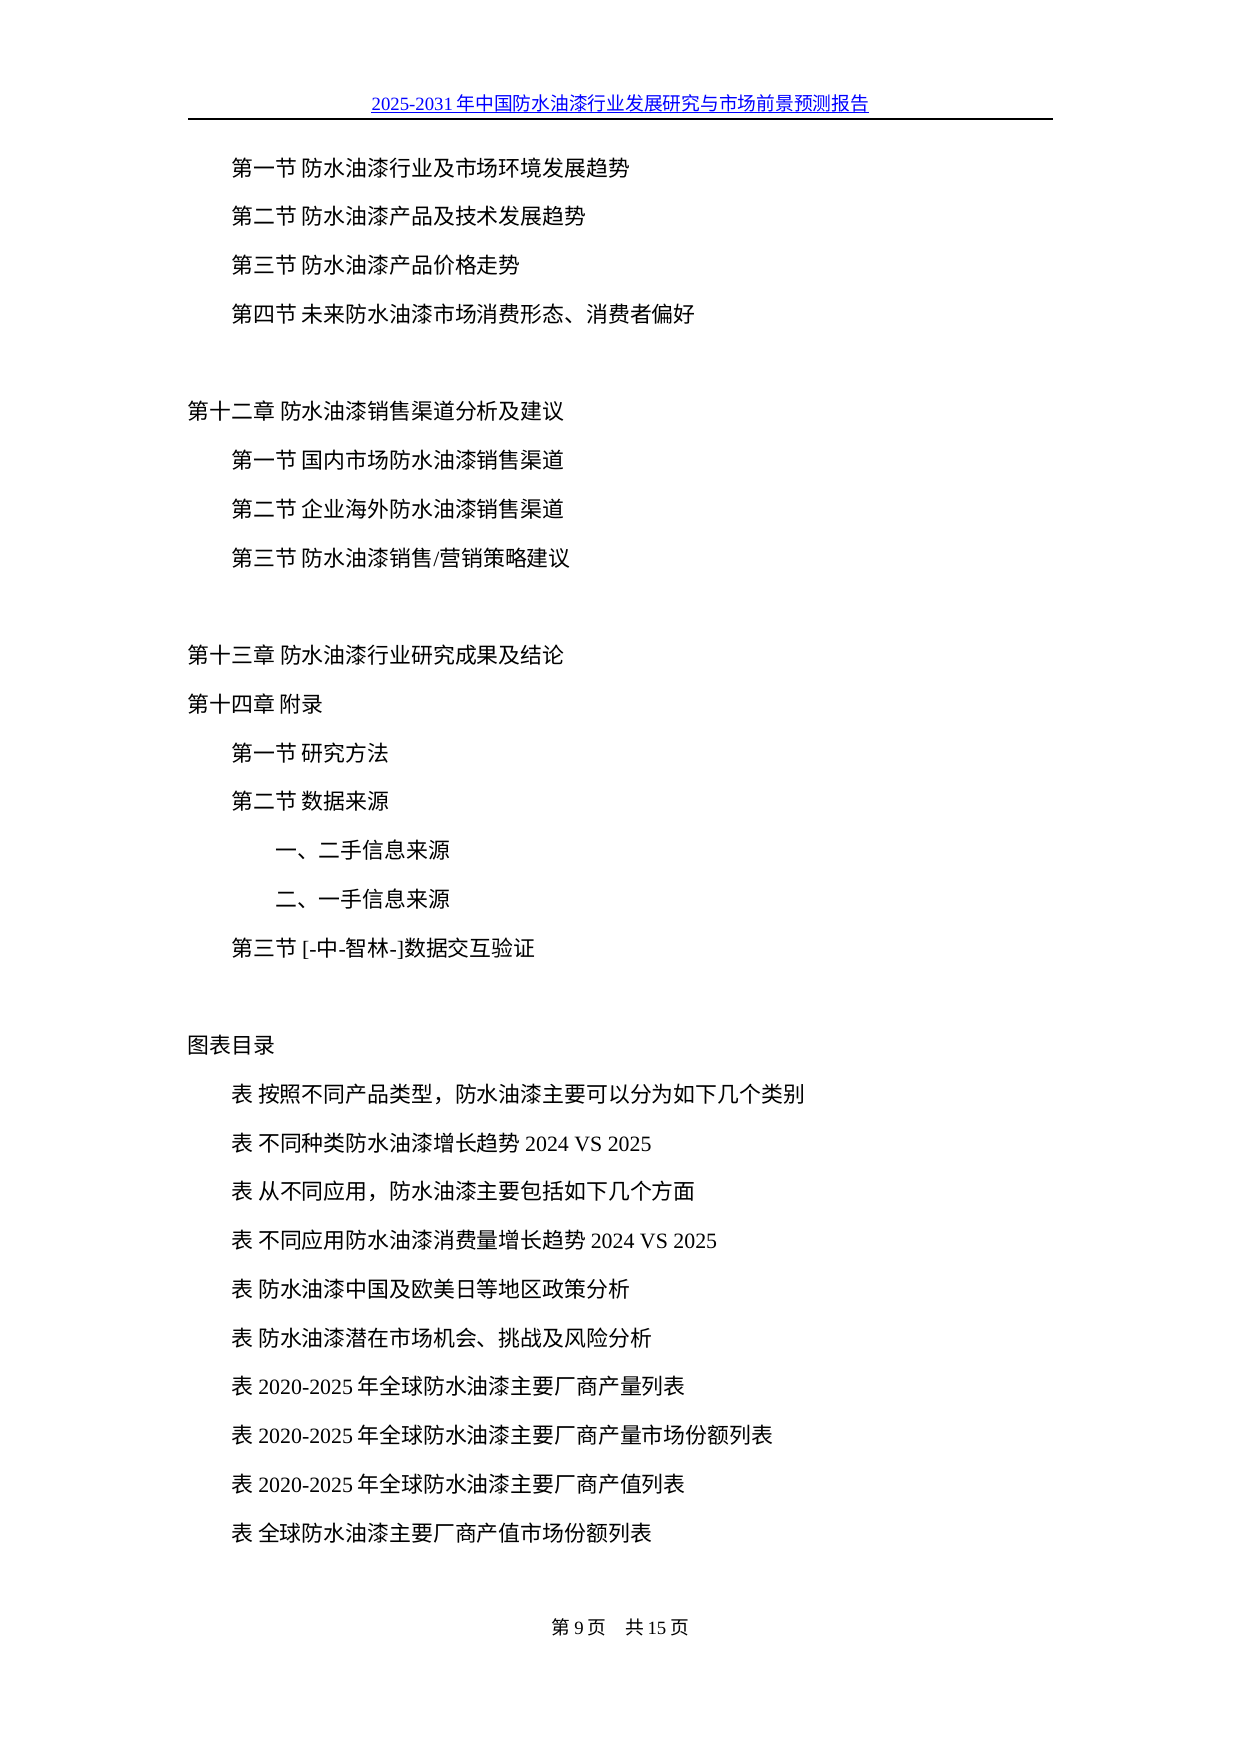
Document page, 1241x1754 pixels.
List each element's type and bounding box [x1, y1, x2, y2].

text [187, 150, 1053, 1548]
